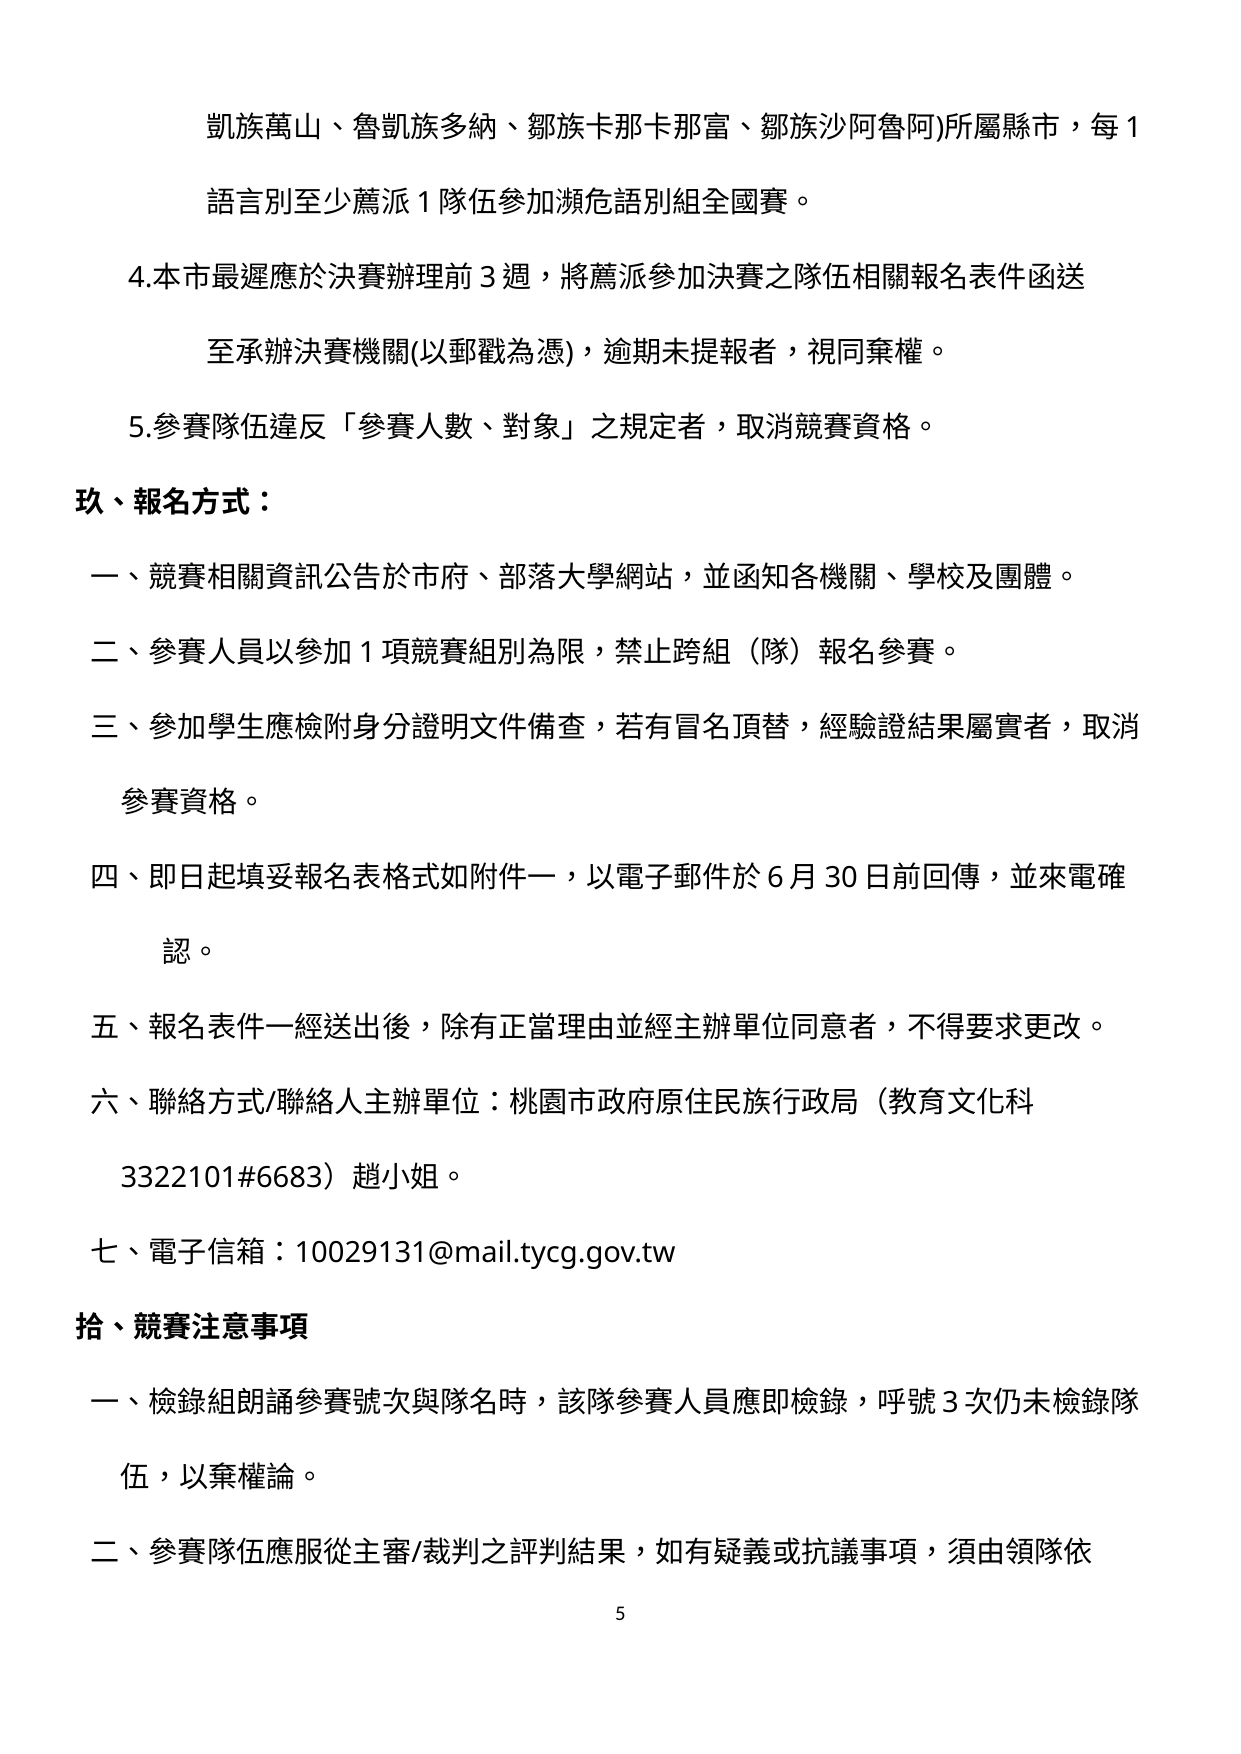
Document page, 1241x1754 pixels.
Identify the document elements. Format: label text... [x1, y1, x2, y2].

text 4.本市最遲應於決賽辦理前3週，將薦派參加決賽之隊伍相關報名表件函送 [75, 237, 1165, 312]
text 參賽資格。 [75, 762, 1165, 837]
text 三、參加學生應檢附身分證明文件備查，若有冒名頂替，經驗證結果屬實者，取消 [75, 687, 1165, 762]
text 5.參賽隊伍違反「參賽人數、對象」之規定者，取消競賽資格。 [75, 387, 1165, 462]
text 一、檢錄組朗誦參賽號次與隊名時，該隊參賽人員應即檢錄，呼號3次仍未檢錄隊 [75, 1362, 1165, 1437]
text 一、競賽相關資訊公告於市府、部落大學網站，並函知各機關、學校及團體。 [75, 537, 1165, 612]
text 凱族萬山、魯凱族多納、鄒族卡那卡那富、鄒族沙阿魯阿)所屬縣市，每1 [75, 87, 1165, 162]
text 伍，以棄權論。 [75, 1437, 1165, 1512]
text 3322101#6683）趙小姐。 [75, 1137, 1165, 1212]
text 認。 [75, 912, 1165, 987]
text 七、電子信箱：10029131@mail.tycg.gov.tw [75, 1212, 1165, 1287]
text 至承辦決賽機關(以郵戳為憑)，逾期未提報者，視同棄權。 [75, 312, 1165, 387]
text 二、參賽人員以參加1項競賽組別為限，禁止跨組（隊）報名參賽。 [75, 612, 1165, 687]
text 玖、報名方式： [75, 462, 1165, 537]
text 拾、競賽注意事項 [75, 1287, 1165, 1362]
text 四、即日起填妥報名表格式如附件一，以電子郵件於6月30日前回傳，並來電確 [75, 837, 1165, 912]
text 六、聯絡方式/聯絡人主辦單位：桃園市政府原住民族行政局（教育文化科 [75, 1062, 1165, 1137]
text 語言別至少薦派1隊伍參加瀕危語別組全國賽。 [75, 162, 1165, 237]
text 五、報名表件一經送出後，除有正當理由並經主辦單位同意者，不得要求更改。 [75, 987, 1165, 1062]
text 二、參賽隊伍應服從主審/裁判之評判結果，如有疑義或抗議事項，須由領隊依 [75, 1512, 1165, 1587]
